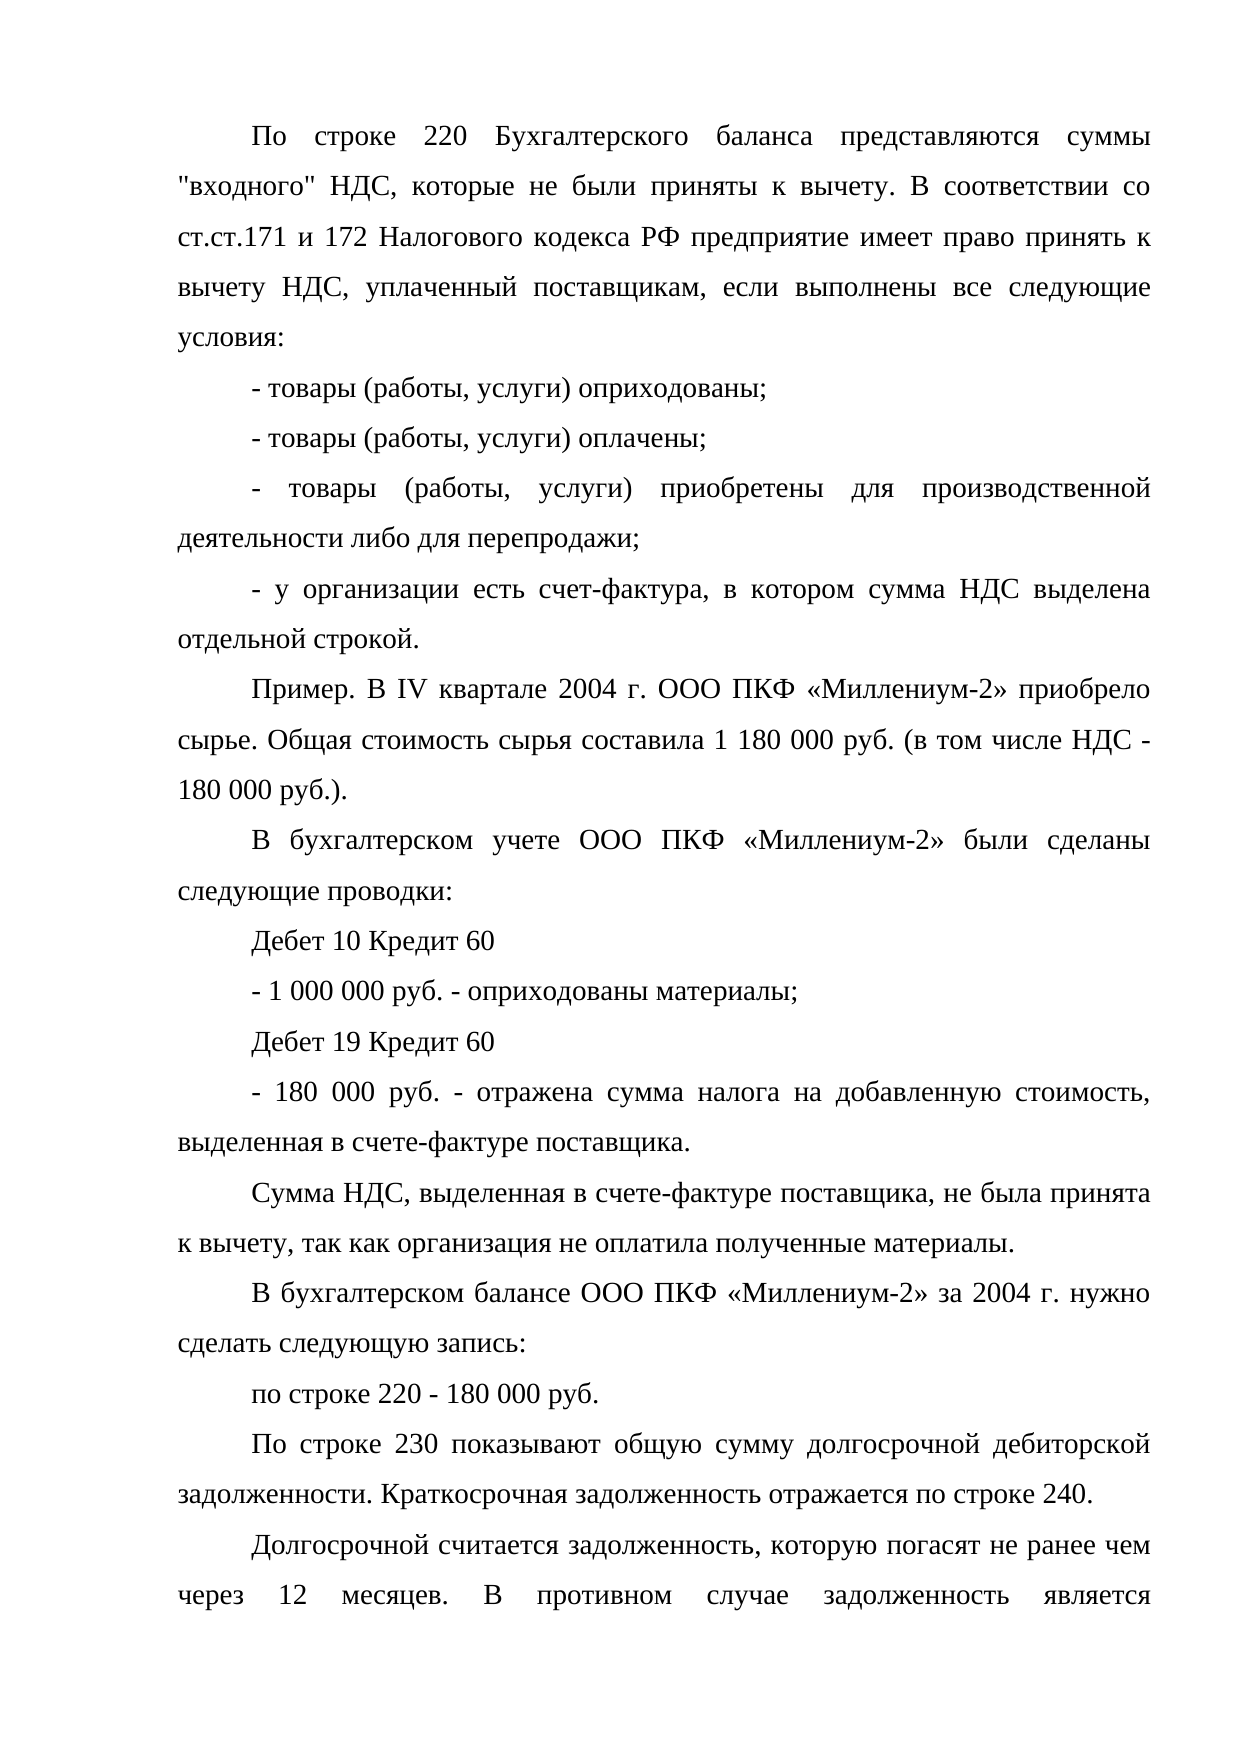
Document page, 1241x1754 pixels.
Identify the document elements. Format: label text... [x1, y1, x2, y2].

text Дебет 19 Кредит 60 [177, 1024, 1152, 1057]
text - 180 000 руб. - отражена сумма налога на добавленную стоимость, выделенная в счете-фактуре поставщика. [177, 1074, 1152, 1158]
text - товары (работы, услуги) оплачены; [177, 420, 1152, 453]
text - товары (работы, услуги) оприходованы; [177, 370, 1152, 403]
text В бухгалтерском балансе ООО ПКФ «Миллениум-2» за 2004 г. нужно сделать следующую запись: [177, 1275, 1152, 1359]
text По строке 230 показывают общую сумму долгосрочной дебиторской задолженности. Краткосрочная задолженность отражается по строке 240. [177, 1426, 1152, 1510]
text В бухгалтерском учете ООО ПКФ «Миллениум-2» были сделаны следующие проводки: [177, 822, 1152, 906]
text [177, 1527, 1152, 1611]
text по строке 220 - 180 000 руб. [177, 1376, 1152, 1409]
text - 1 000 000 руб. - оприходованы материалы; [177, 973, 1152, 1007]
text - у организации есть счет-фактура, в котором сумма НДС выделена отдельной строкой. [177, 571, 1152, 655]
text Дебет 10 Кредит 60 [177, 923, 1152, 957]
text По строке 220 Бухгалтерского баланса представляются суммы "входного" НДС, которые не были приняты к вычету. В соответствии со ст.ст.171 и 172 Налогового кодекса РФ предприятие имеет право принять к вычету НДС, уплаченный поставщикам, если выполнены все следующие условия: [177, 118, 1152, 353]
text Сумма НДС, выделенная в счете-фактуре поставщика, не была принята к вычету, так как организация не оплатила полученные материалы. [177, 1175, 1152, 1258]
text - товары (работы, услуги) приобретены для производственной деятельности либо для перепродажи; [177, 470, 1152, 554]
text Пример. В IV квартале 2004 г. ООО ПКФ «Миллениум-2» приобрело сырье. Общая стоимость сырья составила 1 180 000 руб. (в том числе НДС - 180 000 руб.). [177, 672, 1152, 806]
